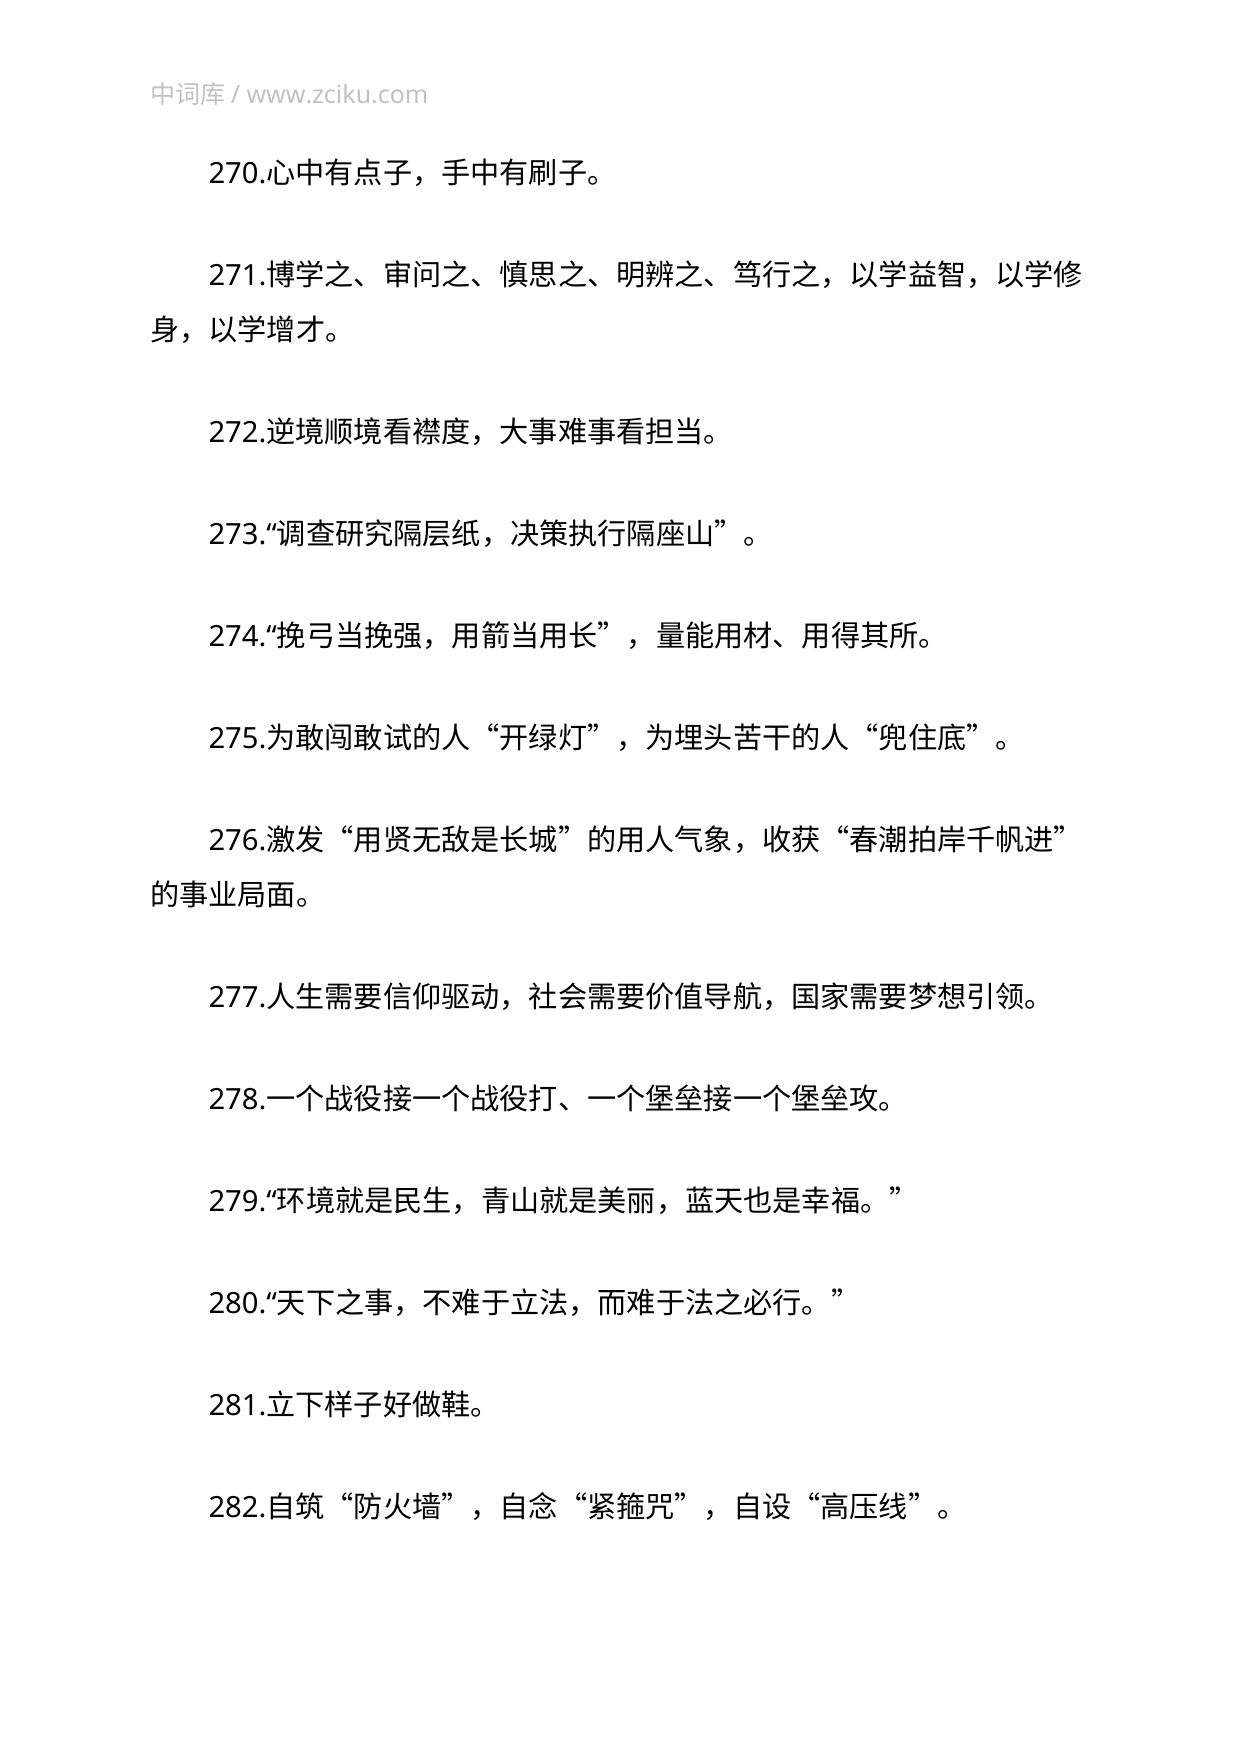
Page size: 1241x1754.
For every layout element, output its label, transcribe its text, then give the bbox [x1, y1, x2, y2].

text 274.“挽弓当挽强，用箭当用长”，量能用材、用得其所。 [150, 613, 1090, 655]
text 277.人生需要信仰驱动，社会需要价值导航，国家需要梦想引领。 [150, 973, 1090, 1016]
text 281.立下样子好做鞋。 [150, 1381, 1090, 1424]
text 280.“天下之事，不难于立法，而难于法之必行。” [150, 1279, 1090, 1322]
text 278.一个战役接一个战役打、一个堡垒接一个堡垒攻。 [150, 1075, 1090, 1118]
text 282.自筑“防火墙”，自念“紧箍咒”，自设“高压线”。 [150, 1483, 1090, 1526]
text 270.心中有点子，手中有刷子。 [150, 150, 1090, 192]
text 272.逆境顺境看襟度，大事难事看担当。 [150, 409, 1090, 451]
text 276.激发“用贤无敌是长城”的用人气象，收获“春潮拍岸千帆进”的事业局面。 [150, 817, 1090, 914]
text 279.“环境就是民生，青山就是美丽，蓝天也是幸福。” [150, 1177, 1090, 1220]
text 271.博学之、审问之、慎思之、明辨之、笃行之，以学益智，以学修身，以学增才。 [150, 252, 1090, 349]
text 273.“调查研究隔层纸，决策执行隔座山”。 [150, 511, 1090, 553]
text 275.为敢闯敢试的人“开绿灯”，为埋头苦干的人“兜住底”。 [150, 715, 1090, 757]
